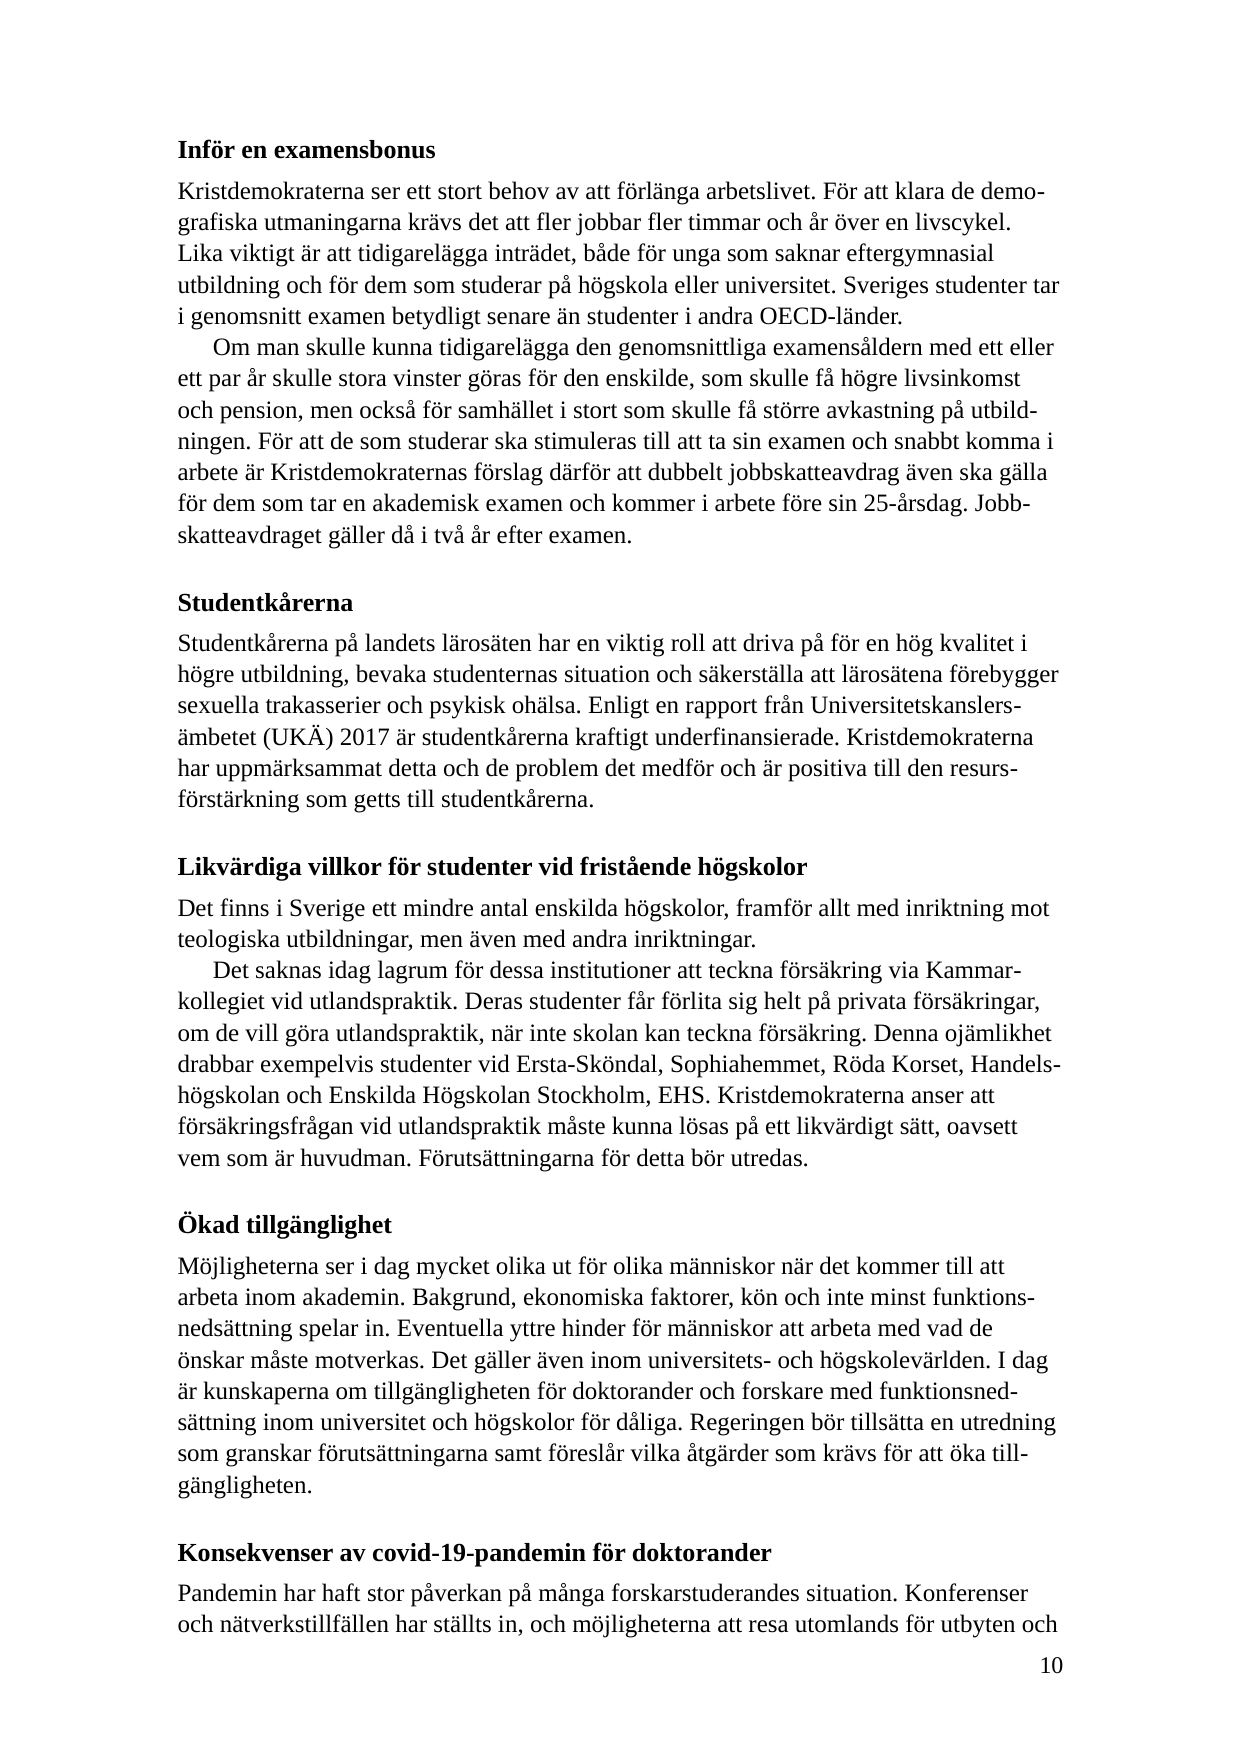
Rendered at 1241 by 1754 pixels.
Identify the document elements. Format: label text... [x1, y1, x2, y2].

text Möjligheterna ser i dag mycket olika ut för olika människor när det kommer till att arbeta inom akademin. Bakgrund, ekonomiska faktorer, kön och inte minst funktionsnedsättning spelar in. Eventuella yttre hinder för människor att arbeta med vad de önskar måste motverkas. Det gäller även inom universitets- och högskolevärlden. I dag är kunskaperna om tillgängligheten för doktorander och forskare med funktionsnedsättning inom universitet och högskolor för dåliga. Regeringen bör tillsätta en utredning som granskar förutsättningarna samt föreslår vilka åtgärder som krävs för att öka tillgängligheten. [177, 1248, 1063, 1498]
text Det finns i Sverige ett mindre antal enskilda högskolor, framför allt med inriktning mot teologiska utbildningar, men även med andra inriktningar. [177, 890, 1063, 953]
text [177, 1576, 1063, 1638]
subtitle Studentkårerna [177, 586, 1063, 617]
text Om man skulle kunna tidigarelägga den genomsnittliga examensåldern med ett eller ett par år skulle stora vinster göras för den enskilde, som skulle få högre livsinkomst och pension, men också för samhället i stort som skulle få större avkastning på utbildningen. För att de som studerar ska stimuleras till att ta sin examen och snabbt komma i arbete är Kristdemokraternas förslag därför att dubbelt jobbskatteavdrag även ska gälla för dem som tar en akademisk examen och kommer i arbete före sin 25-årsdag. Jobbskatteavdraget gäller då i två år efter examen. [177, 330, 1063, 548]
text Kristdemokraterna ser ett stort behov av att förlänga arbetslivet. För att klara de demografiska utmaningarna krävs det att fler jobbar fler timmar och år över en livscykel. Lika viktigt är att tidigarelägga inträdet, både för unga som saknar eftergymnasial utbildning och för dem som studerar på högskola eller universitet. Sveriges studenter tar i genomsnitt examen betydligt senare än studenter i andra OECD-länder. [177, 173, 1063, 330]
subtitle Inför en examensbonus [177, 134, 1063, 165]
subtitle Konsekvenser av covid-19-pandemin för doktorander [177, 1536, 1063, 1567]
text Det saknas idag lagrum för dessa institutioner att teckna försäkring via Kammarkollegiet vid utlandspraktik. Deras studenter får förlita sig helt på privata försäkringar, om de vill göra utlandspraktik, när inte skolan kan teckna försäkring. Denna ojämlikhet drabbar exempelvis studenter vid Ersta-Sköndal, Sophiahemmet, Röda Korset, Handelshögskolan och Enskilda Högskolan Stockholm, EHS. Kristdemokraterna anser att försäkringsfrågan vid utlandspraktik måste kunna lösas på ett likvärdigt sätt, oavsett vem som är huvudman. Förutsättningarna för detta bör utredas. [177, 953, 1063, 1171]
subtitle Likvärdiga villkor för studenter vid fristående högskolor [177, 851, 1063, 882]
subtitle Ökad tillgänglighet [177, 1209, 1063, 1240]
text Studentkårerna på landets lärosäten har en viktig roll att driva på för en hög kvalitet i högre utbildning, bevaka studenternas situation och säkerställa att lärosätena förebygger sexuella trakasserier och psykisk ohälsa. Enligt en rapport från Universitetskanslersämbetet (UKÄ) 2017 är studentkårerna kraftigt underfinansierade. Kristdemokraterna har uppmärksammat detta och de problem det medför och är positiva till den resursförstärkning som getts till studentkårerna. [177, 626, 1063, 813]
